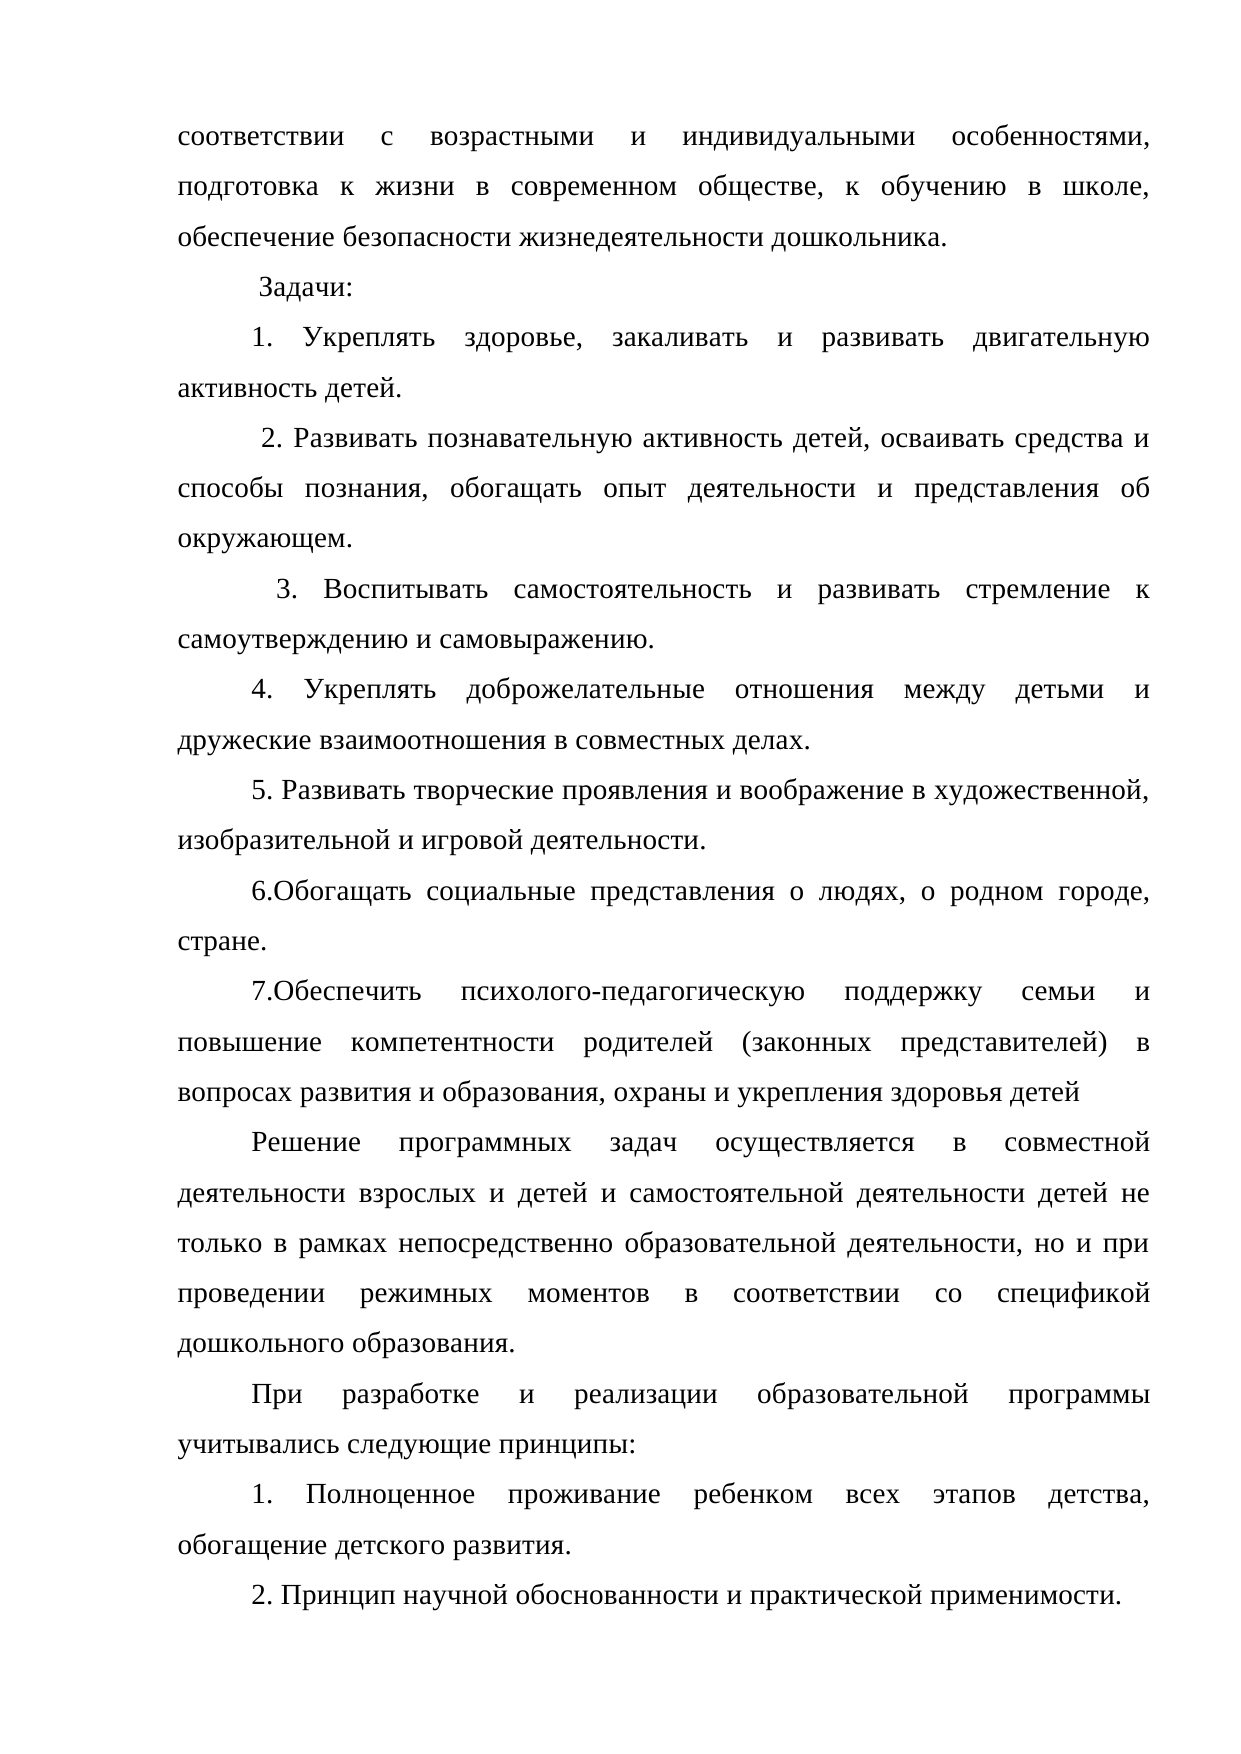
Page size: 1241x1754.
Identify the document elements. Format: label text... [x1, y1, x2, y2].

text 4. Укреплять доброжелательные отношения между детьми и дружеские взаимоотношения в совместных делах. [177, 672, 1152, 755]
text При разработке и реализации образовательной программы учитывались следующие принципы: [177, 1376, 1152, 1460]
text 6.Обогащать социальные представления о людях, о родном городе, стране. [177, 873, 1152, 957]
text 7.Обеспечить психолого-педагогическую поддержку семьи и повышение компетентности родителей (законных представителей) в вопросах развития и образования, охраны и укрепления здоровья детей [177, 973, 1152, 1108]
text 2. Принцип научной обоснованности и практической применимости. [177, 1577, 1152, 1611]
text Задачи: [177, 269, 1152, 303]
text 1. Полноценное проживание ребенком всех этапов детства, обогащение детского развития. [177, 1477, 1152, 1560]
text 2. Развивать познавательную активность детей, осваивать средства и способы познания, обогащать опыт деятельности и представления об окружающем. [177, 420, 1152, 554]
text 3. Воспитывать самостоятельность и развивать стремление к самоутверждению и самовыражению. [177, 571, 1152, 655]
text 1. Укреплять здоровье, закаливать и развивать двигательную активность детей. [177, 319, 1152, 403]
text 5. Развивать творческие проявления и воображение в художественной, изобразительной и игровой деятельности. [177, 772, 1152, 856]
text Решение программных задач осуществляется в совместной деятельности взрослых и детей и самостоятельной деятельности детей не только в рамках непосредственно образовательной деятельности, но и при проведении режимных моментов в соответствии со спецификой дошкольного образования. [177, 1124, 1152, 1359]
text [177, 118, 1152, 252]
